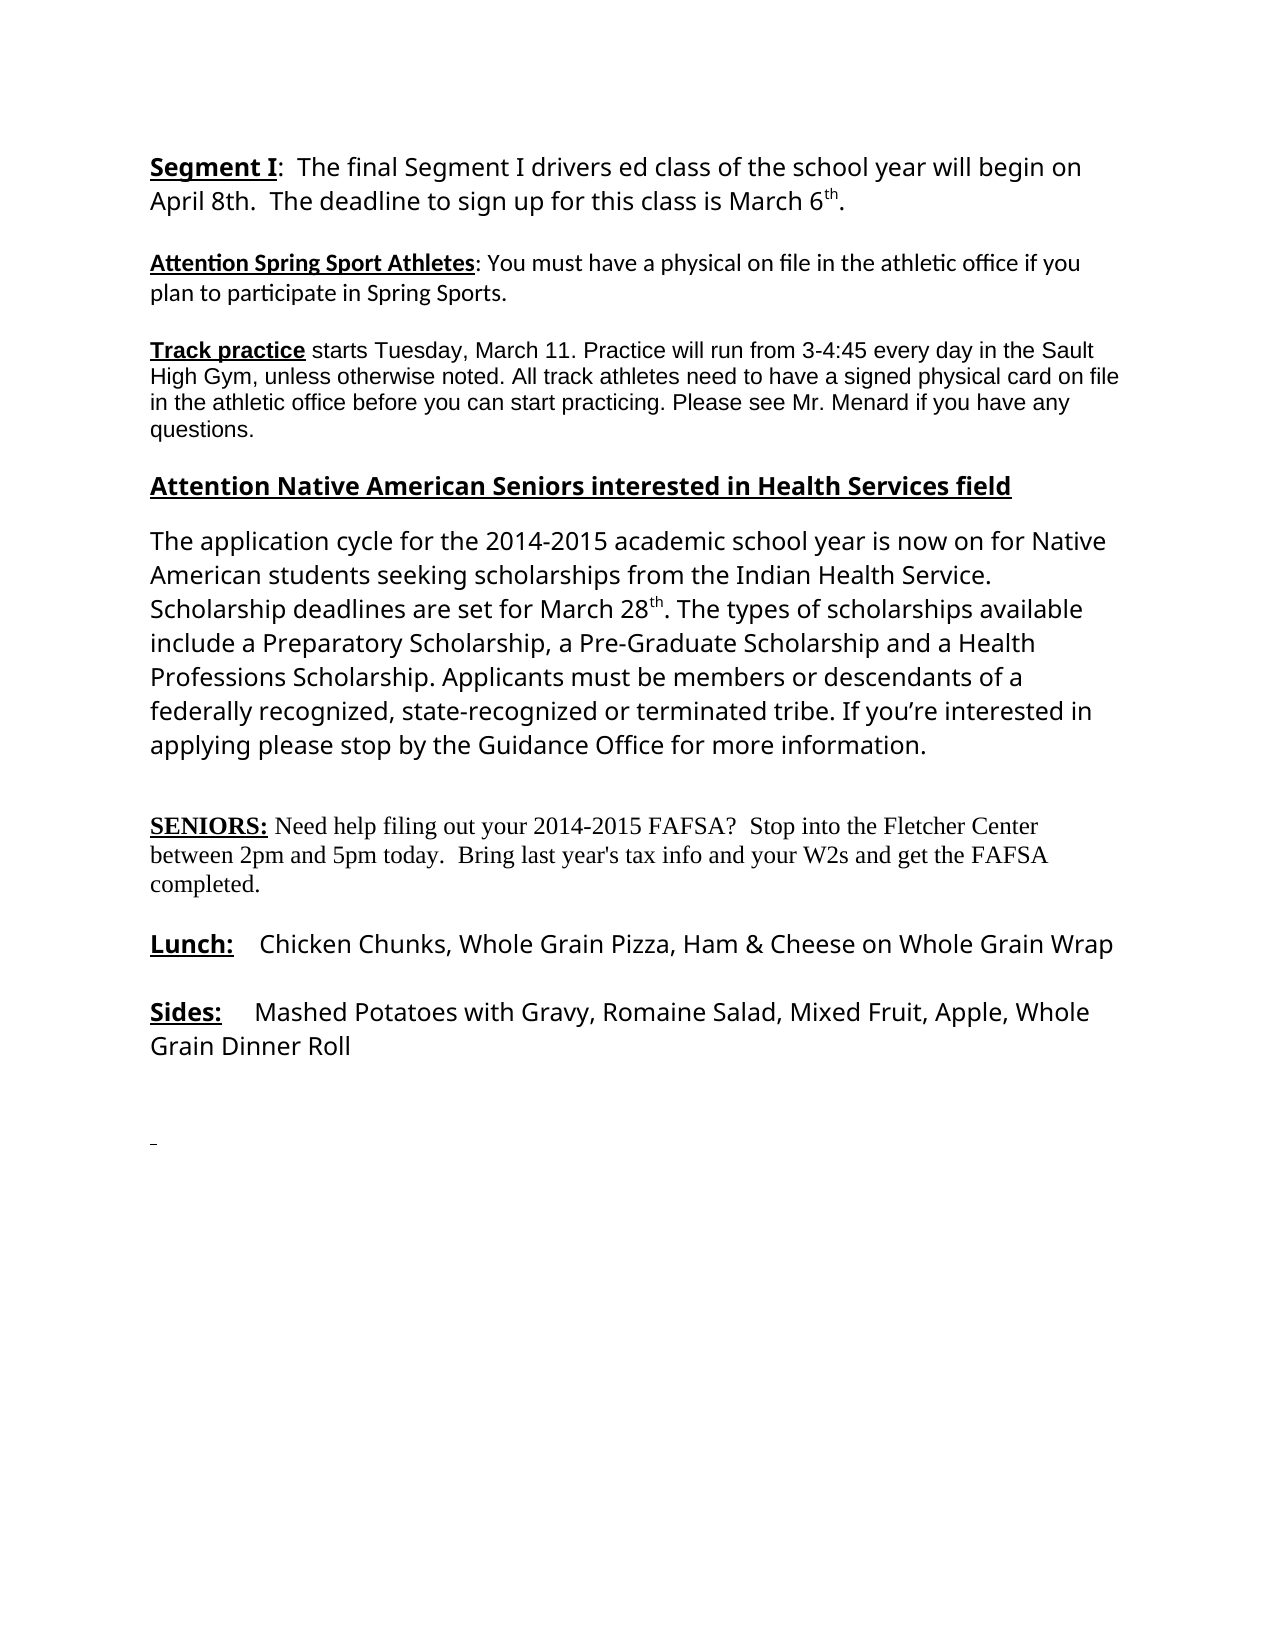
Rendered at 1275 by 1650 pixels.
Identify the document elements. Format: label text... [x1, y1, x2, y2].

text SENIORS: Need help filing out your 2014-2015 FAFSA? Stop into the Fletcher Center between 2pm and 5pm today. Bring last year's tax info and your W2s and get the FAFSA completed. [150, 811, 1125, 898]
text Sides: Mashed Potatoes with Gravy, Romaine Salad, Mixed Fruit, Apple, Whole Grain Dinner Roll [150, 994, 1125, 1063]
text Track practice starts Tuesday, March 11. Practice will run from 3-4:45 every day in the Sault High Gym, unless otherwise noted. All track athletes need to have a signed physical card on file in the athletic office before you can start practicing. Please see Mr. Menard if you have any questions. [150, 337, 1125, 442]
text Attention Native American Seniors interested in Health Services field [150, 468, 1125, 502]
text Segment I: The final Segment I drivers ed class of the school year will begin on April 8th. The deadline to sign up for this class is March 6th. [150, 150, 1125, 218]
text The application cycle for the 2014-2015 academic school year is now on for Native American students seeking scholarships from the Indian Health Service. Scholarship deadlines are set for March 28th. The types of scholarships available include a Preparatory Scholarship, a Pre-Graduate Scholarship and a Health Professions Scholarship. Applicants must be members or descendants of a federally recognized, state-recognized or terminated tribe. If you’re interested in applying please stop by the Guidance Office for more information. [150, 523, 1125, 762]
text Lunch: Chicken Chunks, Whole Grain Pizza, Ham & Cheese on Whole Grain Wrap [150, 926, 1125, 960]
text Attention Spring Sport Athletes: You must have a physical on file in the athletic office if you plan to participate in Spring Sports. [150, 247, 1125, 308]
